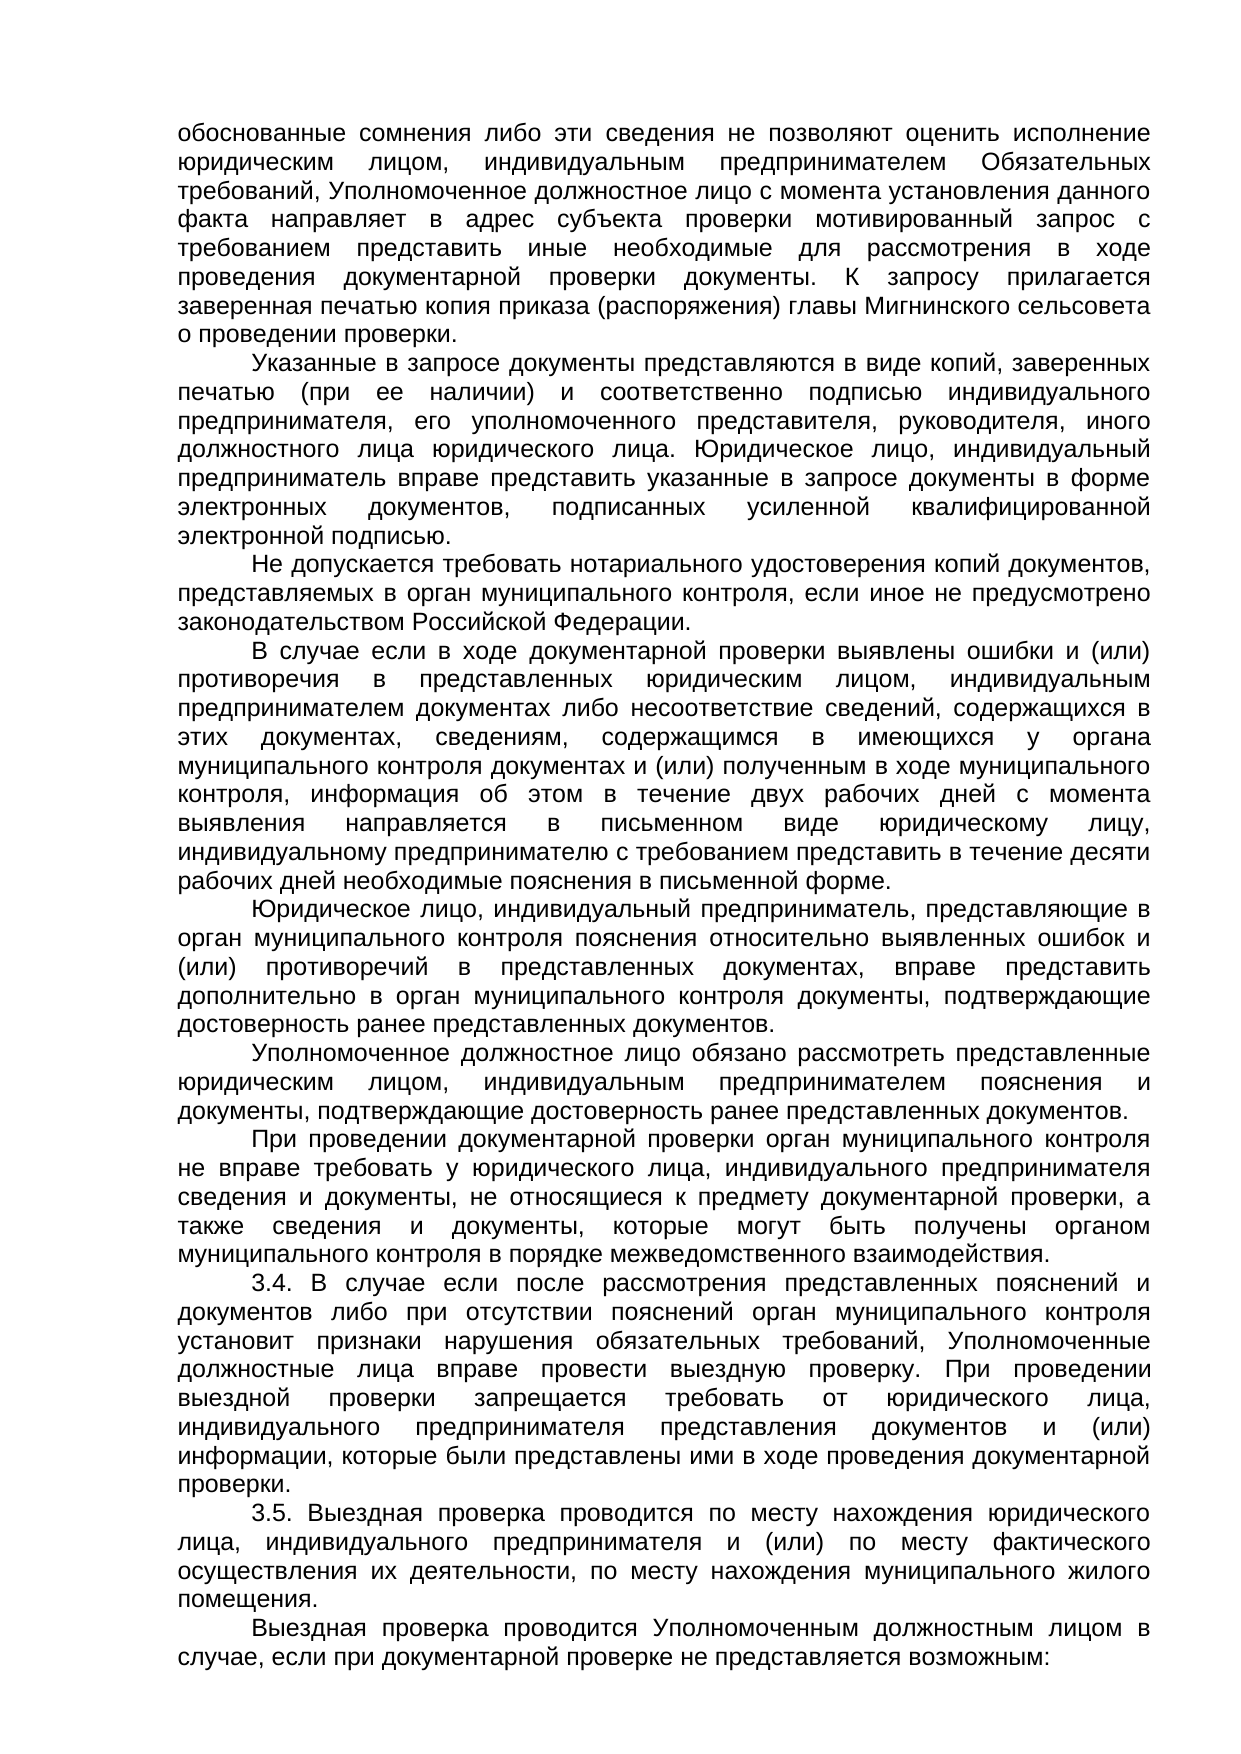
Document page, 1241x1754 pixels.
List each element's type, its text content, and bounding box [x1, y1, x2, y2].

text При проведении документарной проверки орган муниципального контроля не вправе требовать у юридического лица, индивидуального предпринимателя сведения и документы, не относящиеся к предмету документарной проверки, а также сведения и документы, которые могут быть получены органом муниципального контроля в порядке межведомственного взаимодействия. [177, 1124, 1152, 1268]
text Уполномоченное должностное лицо обязано рассмотреть представленные юридическим лицом, индивидуальным предпринимателем пояснения и документы, подтверждающие достоверность ранее представленных документов. [177, 1038, 1152, 1124]
text Юридическое лицо, индивидуальный предприниматель, представляющие в орган муниципального контроля пояснения относительно выявленных ошибок и (или) противоречий в представленных документах, вправе представить дополнительно в орган муниципального контроля документы, подтверждающие достоверность ранее представленных документов. [177, 894, 1152, 1038]
text Указанные в запросе документы представляются в виде копий, заверенных печатью (при ее наличии) и соответственно подписью индивидуального предпринимателя, его уполномоченного представителя, руководителя, иного должностного лица юридического лица. Юридическое лицо, индивидуальный предприниматель вправе представить указанные в запросе документы в форме электронных документов, подписанных усиленной квалифицированной электронной подписью. [177, 348, 1152, 549]
text Выездная проверка проводится Уполномоченным должностным лицом в случае, если при документарной проверке не представляется возможным: [177, 1613, 1152, 1671]
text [177, 118, 1152, 348]
text 3.4. В случае если после рассмотрения представленных пояснений и документов либо при отсутствии пояснений орган муниципального контроля установит признаки нарушения обязательных требований, Уполномоченные должностные лица вправе провести выездную проверку. При проведении выездной проверки запрещается требовать от юридического лица, индивидуального предпринимателя представления документов и (или) информации, которые были представлены ими в ходе проведения документарной проверки. [177, 1268, 1152, 1498]
text В случае если в ходе документарной проверки выявлены ошибки и (или) противоречия в представленных юридическим лицом, индивидуальным предпринимателем документах либо несоответствие сведений, содержащихся в этих документах, сведениям, содержащимся в имеющихся у органа муниципального контроля документах и (или) полученным в ходе муниципального контроля, информация об этом в течение двух рабочих дней с момента выявления направляется в письменном виде юридическому лицу, индивидуальному предпринимателю с требованием представить в течение десяти рабочих дней необходимые пояснения в письменной форме. [177, 636, 1152, 894]
text 3.5. Выездная проверка проводится по месту нахождения юридического лица, индивидуального предпринимателя и (или) по месту фактического осуществления их деятельности, по месту нахождения муниципального жилого помещения. [177, 1498, 1152, 1613]
text Не допускается требовать нотариального удостоверения копий документов, представляемых в орган муниципального контроля, если иное не предусмотрено законодательством Российской Федерации. [177, 549, 1152, 636]
